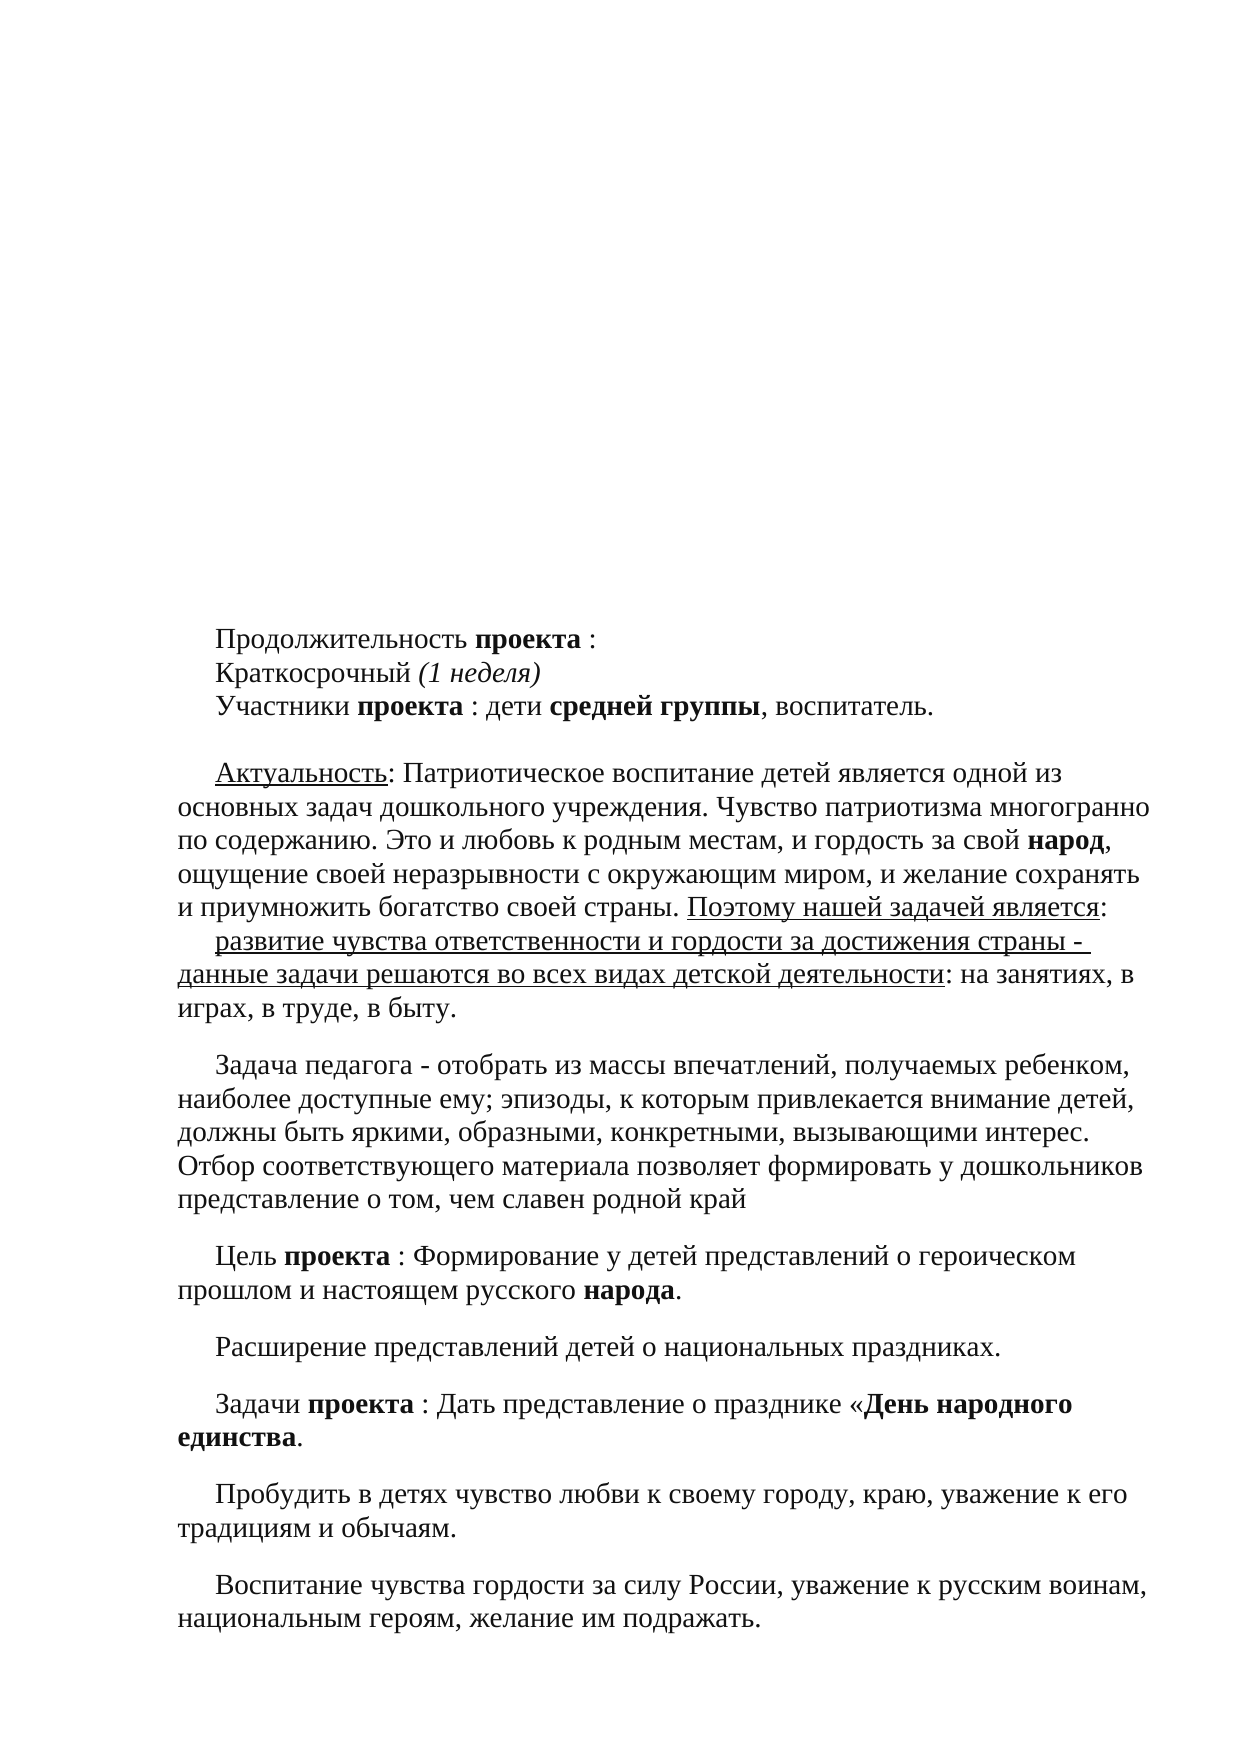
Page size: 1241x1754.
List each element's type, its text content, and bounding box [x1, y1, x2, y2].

text Пробудить в детях чувство любви к своему городу, краю, уважение к его традициям и обычаям. [177, 1476, 1152, 1543]
text Воспитание чувства гордости за силу России, уважение к русским воинам, национальным героям, желание им подражать. [177, 1567, 1152, 1634]
text Задачи проекта : Дать представление о празднике «День народного единства. [177, 1386, 1152, 1453]
text Краткосрочный (1 неделя) [177, 655, 1152, 688]
text Актуальность: Патриотическое воспитание детей является одной из основных задач дошкольного учреждения. Чувство патриотизма многогранно по содержанию. Это и любовь к родным местам, и гордость за свой народ, ощущение своей неразрывности с окружающим миром, и желание сохранять и приумножить богатство своей страны. Поэтому нашей задачей является: [177, 755, 1152, 923]
text Расширение представлений детей о национальных праздниках. [177, 1329, 1152, 1362]
text Задача педагога - отобрать из массы впечатлений, получаемых ребенком, наиболее доступные ему; эпизоды, к которым привлекается внимание детей, должны быть яркими, образными, конкретными, вызывающими интерес. Отбор соответствующего материала позволяет формировать у дошкольников представление о том, чем славен родной край [177, 1047, 1152, 1215]
text Продолжительность проекта : [177, 621, 1152, 655]
text Цель проекта : Формирование у детей представлений о героическом прошлом и настоящем русского народа. [177, 1238, 1152, 1305]
text развитие чувства ответственности и гордости за достижения страны - данные задачи решаются во всех видах детской деятельности: на занятиях, в играх, в труде, в быту. [177, 923, 1152, 1024]
text Участники проекта : дети средней группы, воспитатель. [177, 688, 1152, 722]
